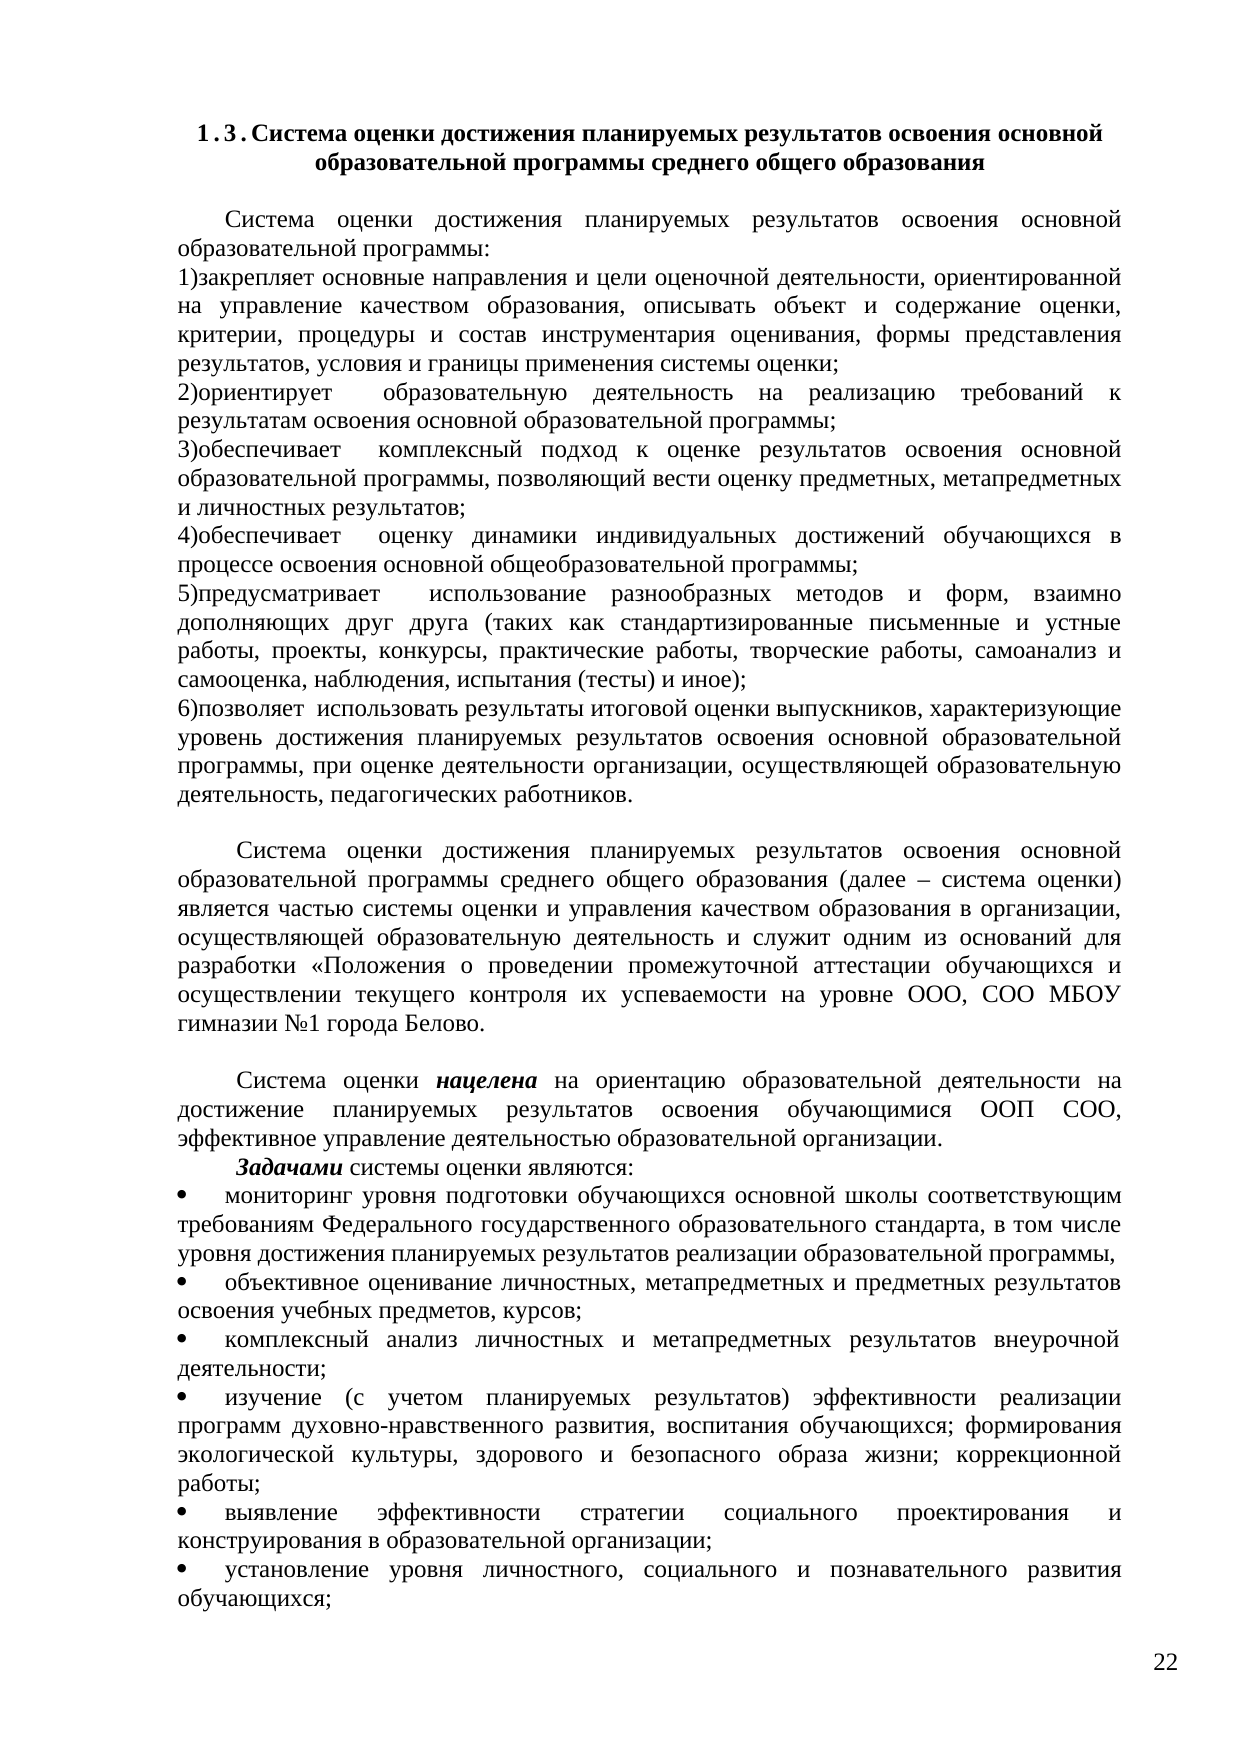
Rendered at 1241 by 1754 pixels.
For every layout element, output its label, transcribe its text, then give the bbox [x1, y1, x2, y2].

list комплексный анализ личностных и метапредметных результатов внеурочной деятельности; [177, 1324, 1120, 1382]
text Система оценки достижения планируемых результатов освоения основной образовательной программы среднего общего образования (далее – система оценки) является частью системы оценки и управления качеством образования в организации, осуществляющей образовательную деятельность и служит одним из оснований для разработки «Положения о проведении промежуточной аттестации обучающихся и осуществлении текущего контроля их успеваемости на уровне ООО, СОО МБОУ гимназии №1 города Белово. [177, 836, 1122, 1037]
text 2)ориентирует образовательную деятельность на реализацию требований к результатам освоения основной образовательной программы; [177, 377, 1122, 434]
list мониторинг уровня подготовки обучающихся основной школы соответствующим требованиям Федерального государственного образовательного стандарта, в том числе уровня достижения планируемых результатов реализации образовательной программы, [177, 1181, 1122, 1267]
text 1)закрепляет основные направления и цели оценочной деятельности, ориентированной на управление качеством образования, описывать объект и содержание оценки, критерии, процедуры и состав инструментария оценивания, формы представления результатов, условия и границы применения системы оценки; [177, 262, 1122, 377]
list объективное оценивание личностных, метапредметных и предметных результатов освоения учебных предметов, курсов; [177, 1267, 1122, 1324]
text 3)обеспечивает комплексный подход к оценке результатов освоения основной образовательной программы, позволяющий вести оценку предметных, метапредметных и личностных результатов; [177, 434, 1122, 521]
text 6)позволяет использовать результаты итоговой оценки выпускников, характеризующие уровень достижения планируемых результатов освоения основной образовательной программы, при оценке деятельности организации, осуществляющей образовательную деятельность, педагогических работников. [177, 693, 1122, 808]
text 5)предусматривает использование разнообразных методов и форм, взаимно дополняющих друг друга (таких как стандартизированные письменные и устные работы, проекты, конкурсы, практические работы, творческие работы, самоанализ и самооценка, наблюдения, испытания (тесты) и иное); [177, 578, 1122, 693]
text 4)обеспечивает оценку динамики индивидуальных достижений обучающихся в процессе освоения основной общеобразовательной программы; [177, 521, 1122, 578]
text 1.3.Система оценки достижения планируемых результатов освоения основной образовательной программы среднего общего образования [177, 118, 315, 176]
text 1.3.Система оценки достижения планируемых результатов освоения основной образовательной программы среднего общего образования [985, 118, 1122, 176]
text Система оценки достижения планируемых результатов освоения основной образовательной программы: [177, 204, 1122, 262]
text Задачами системы оценки являются: [177, 1152, 1122, 1181]
list изучение (с учетом планируемых результатов) эффективности реализации программ духовно-нравственного развития, воспитания обучающихся; формирования экологической культуры, здорового и безопасного образа жизни; коррекционной работы; [177, 1382, 1122, 1497]
list установление уровня личностного, социального и познавательного развития обучающихся; [177, 1554, 1122, 1612]
list выявление эффективности стратегии социального проектирования и конструирования в образовательной организации; [177, 1497, 1122, 1554]
text Система оценки нацелена на ориентацию образовательной деятельности на достижение планируемых результатов освоения обучающимися ООП СОО, эффективное управление деятельностью образовательной организации. [177, 1066, 1122, 1152]
